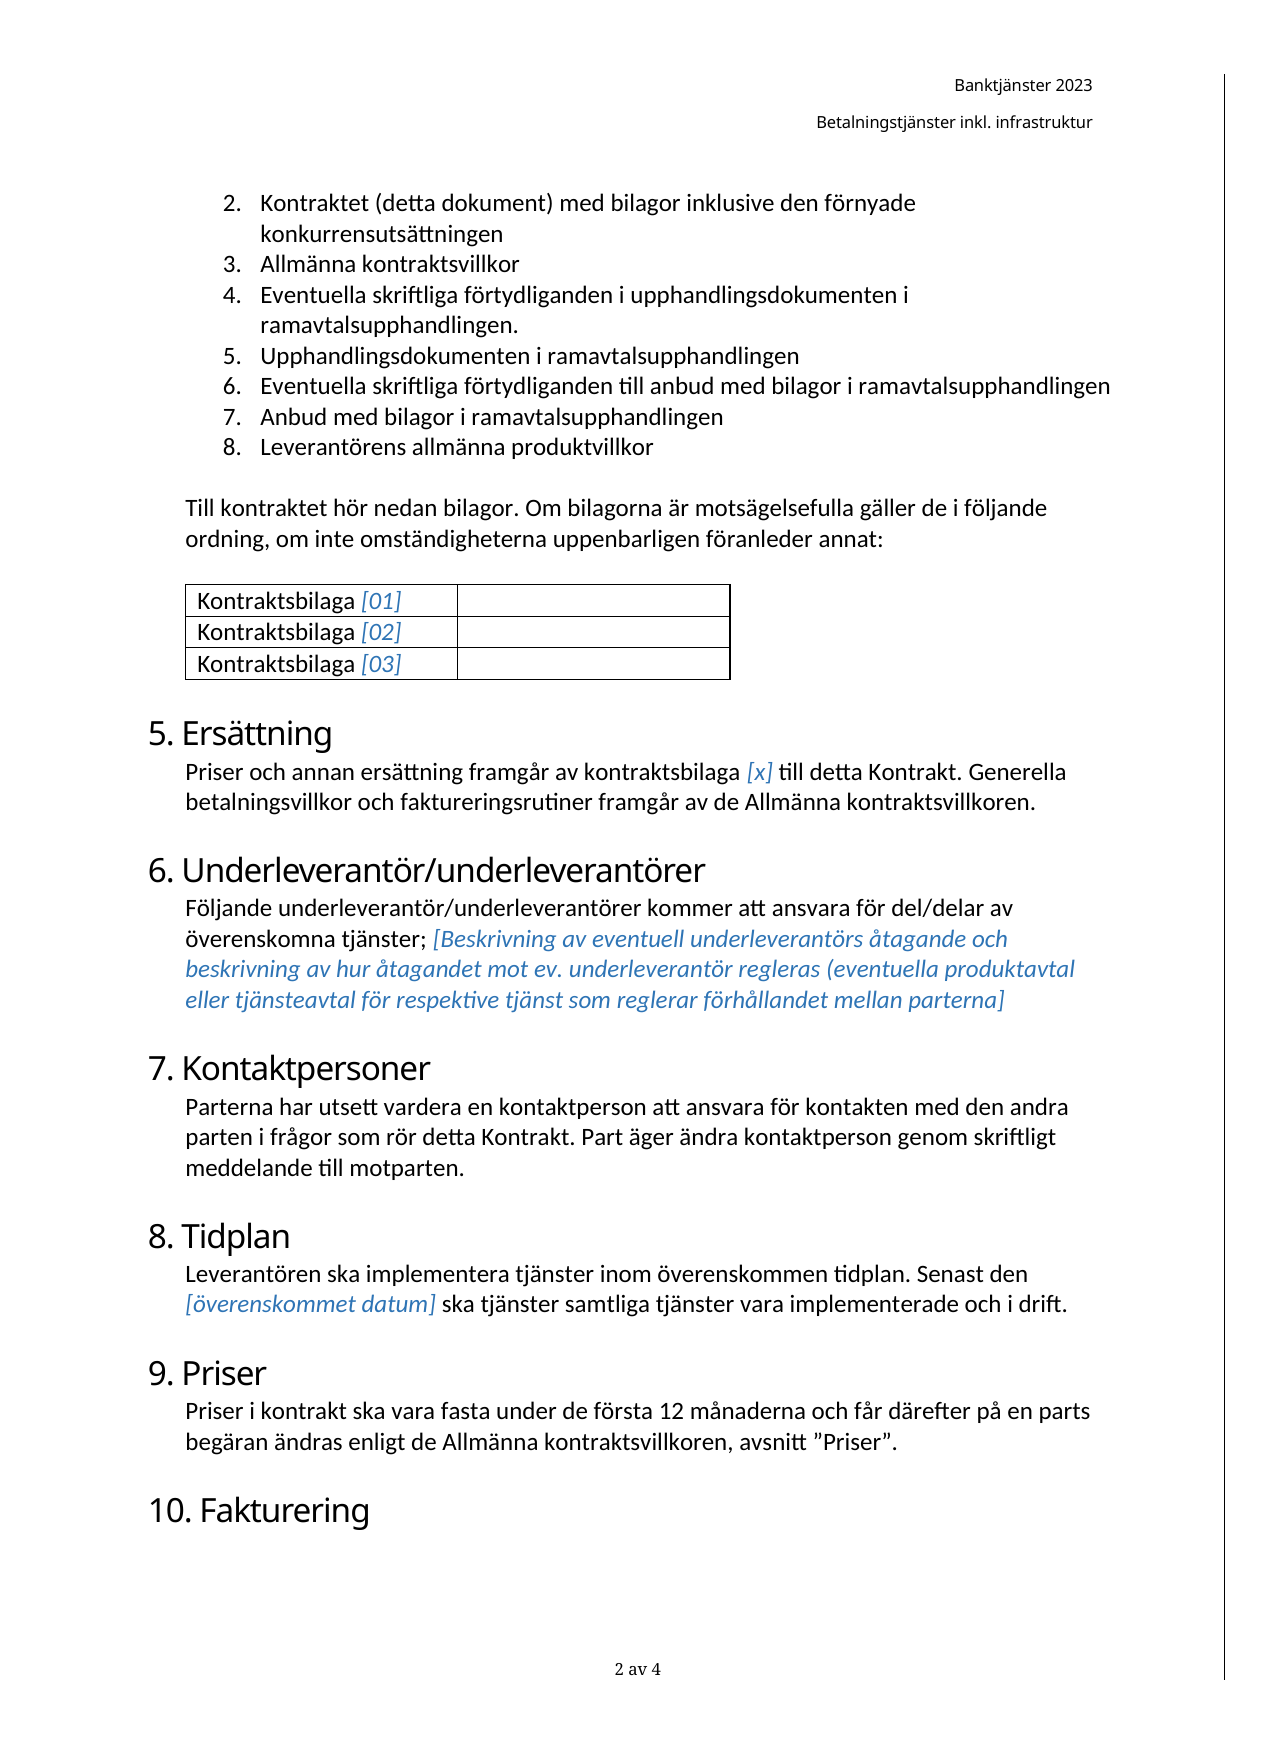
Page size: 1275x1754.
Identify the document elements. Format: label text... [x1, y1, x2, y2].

text Priser och annan ersättning framgår av kontraktsbilaga [x] till detta Kontrakt. Generella betalningsvillkor och faktureringsrutiner framgår av de Allmänna kontraktsvillkoren. [185, 756, 1127, 817]
title 6. Underleverantör/underleverantörer [148, 847, 1127, 893]
title 10. Fakturering [148, 1487, 1127, 1532]
table_cell [458, 617, 729, 647]
table_cell [458, 648, 729, 679]
title 5. Ersättning [148, 710, 1127, 756]
table_cell Kontraktsbilaga [02] [186, 617, 457, 647]
text Parterna har utsett vardera en kontaktperson att ansvara för kontakten med den andra parten i frågor som rör detta Kontrakt. Part äger ändra kontaktperson genom skriftligt meddelande till motparten. [185, 1091, 1127, 1182]
title 8. Tidplan [148, 1213, 1127, 1258]
title 7. Kontaktpersoner [148, 1045, 1127, 1091]
list Anbud med bilagor i ramavtalsupphandlingen [223, 401, 1127, 431]
text Leverantören ska implementera tjänster inom överenskommen tidplan. Senast den [överenskommet datum] ska tjänster samtliga tjänster vara implementerade och i drift. [185, 1258, 1127, 1319]
text Följande underleverantör/underleverantörer kommer att ansvara för del/delar av överenskomna tjänster; [Beskrivning av eventuell underleverantörs åtagande och beskrivning av hur åtagandet mot ev. underleverantör regleras (eventuella produktavtal eller tjänsteavtal för respektive tjänst som reglerar förhållandet mellan parterna] [185, 893, 1127, 1015]
table_header Kontraktsbilaga [01] [186, 585, 457, 616]
title 9. Priser [148, 1350, 1127, 1395]
table_header [458, 585, 729, 616]
text Till kontraktet hör nedan bilagor. Om bilagorna är motsägelsefulla gäller de i följande ordning, om inte omständigheterna uppenbarligen föranleder annat: [185, 492, 1127, 553]
list Eventuella skriftliga förtydliganden i upphandlingsdokumenten i ramavtalsupphandlingen. [223, 279, 1127, 340]
list Upphandlingsdokumenten i ramavtalsupphandlingen [223, 340, 1127, 370]
list Allmänna kontraktsvillkor [223, 248, 1127, 279]
text Priser i kontrakt ska vara fasta under de första 12 månaderna och får därefter på en parts begäran ändras enligt de Allmänna kontraktsvillkoren, avsnitt ”Priser”. [185, 1395, 1127, 1456]
list Eventuella skriftliga förtydliganden till anbud med bilagor i ramavtalsupphandlingen [223, 370, 1127, 401]
table_cell Kontraktsbilaga [03] [186, 648, 457, 679]
list Kontraktet (detta dokument) med bilagor inklusive den förnyade konkurrensutsättningen [223, 187, 1127, 248]
list Leverantörens allmänna produktvillkor [223, 431, 1127, 462]
